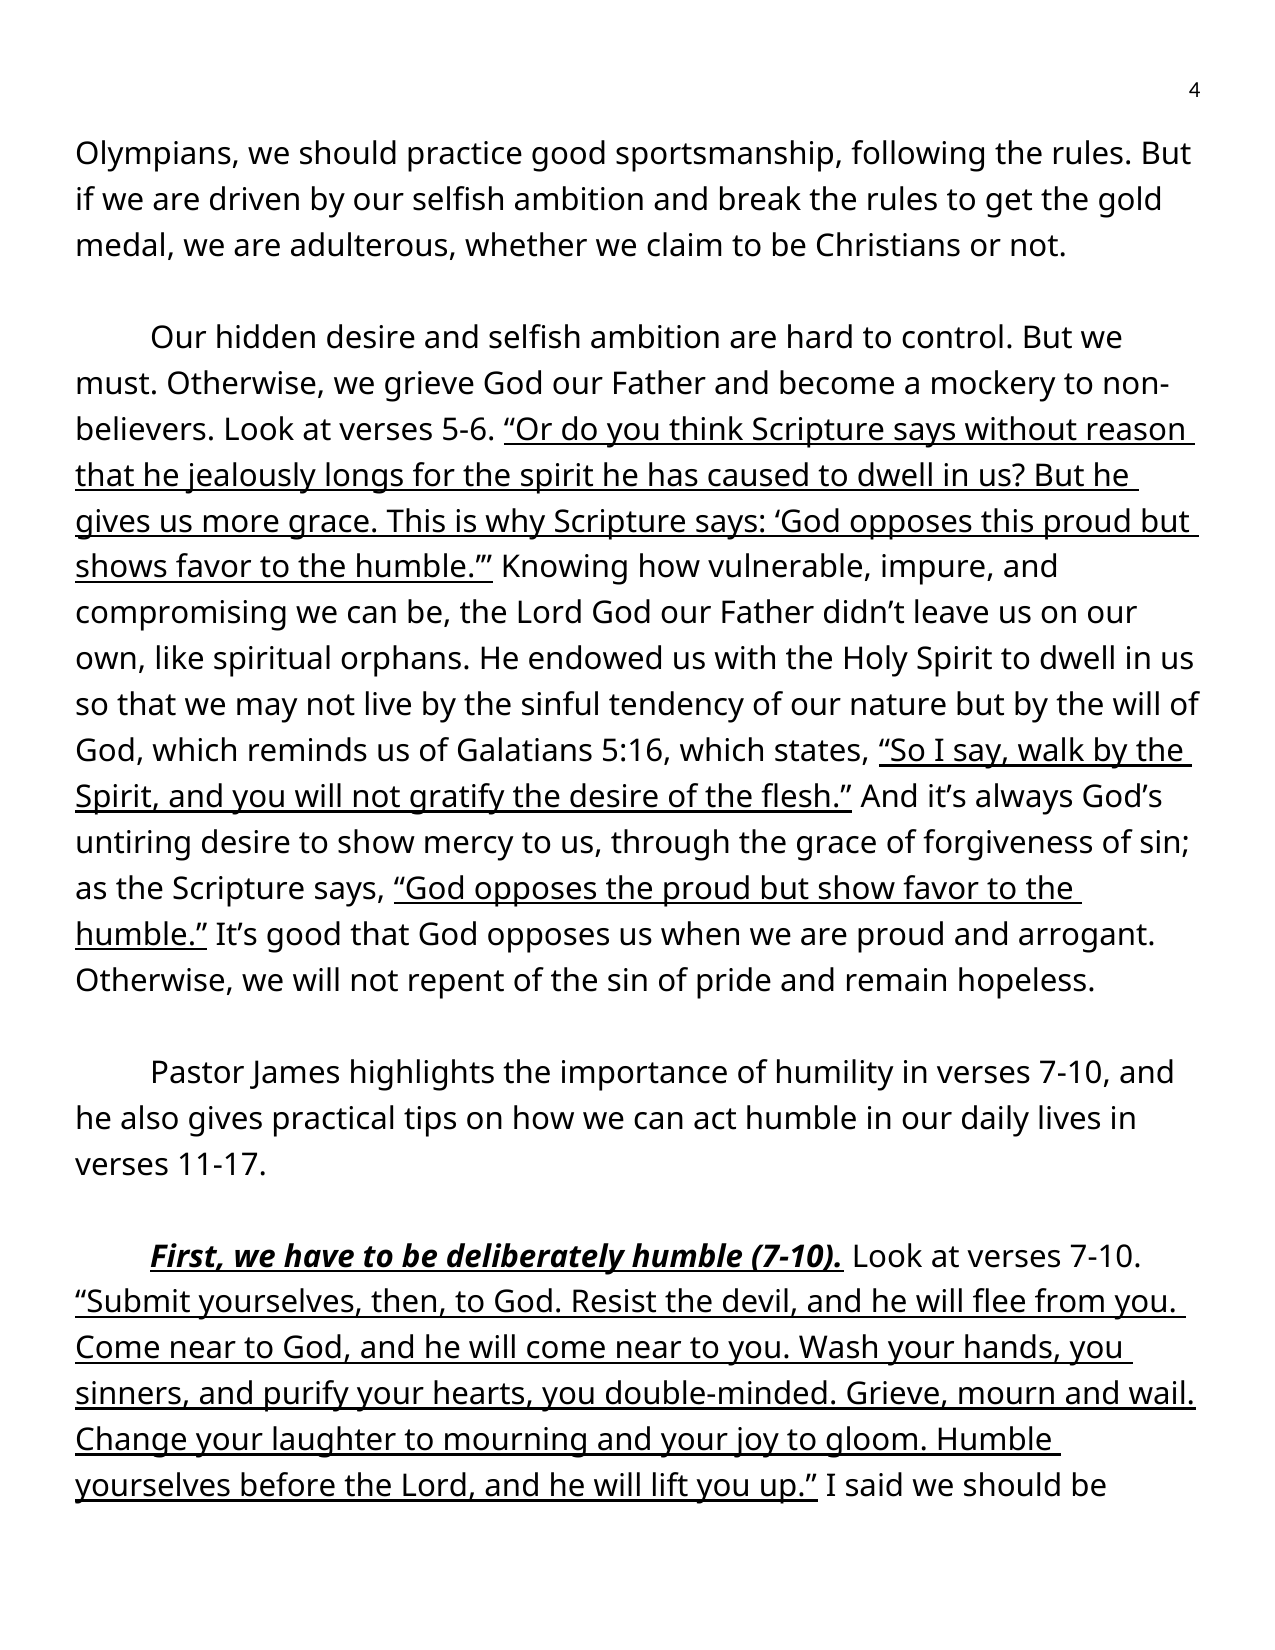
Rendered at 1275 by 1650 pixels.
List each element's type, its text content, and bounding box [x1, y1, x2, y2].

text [75, 131, 1200, 266]
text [75, 1233, 1200, 1506]
text Pastor James highlights the importance of humility in verses 7-10, and he also gives practical tips on how we can act humble in our daily lives in verses 11-17. [75, 1050, 1200, 1184]
text Our hidden desire and selfish ambition are hard to control. But we must. Otherwise, we grieve God our Father and become a mockery to non-believers. Look at verses 5-6. “Or do you think Scripture says without reason that he jealously longs for the spirit he has caused to dwell in us? But he gives us more grace. This is why Scripture says: ‘God opposes this proud but shows favor to the humble.’” Knowing how vulnerable, impure, and compromising we can be, the Lord God our Father didn’t leave us on our own, like spiritual orphans. He endowed us with the Holy Spirit to dwell in us so that we may not live by the sinful tendency of our nature but by the will of God, which reminds us of Galatians 5:16, which states, “So I say, walk by the Spirit, and you will not gratify the desire of the flesh.” And it’s always God’s untiring desire to show mercy to us, through the grace of forgiveness of sin; as the Scripture says, “God opposes the proud but show favor to the humble.” It’s good that God opposes us when we are proud and arrogant. Otherwise, we will not repent of the sin of pride and remain hopeless. [75, 315, 1200, 682]
text Our hidden desire and selfish ambition are hard to control. But we must. Otherwise, we grieve God our Father and become a mockery to non-believers. Look at verses 5-6. “Or do you think Scripture says without reason that he jealously longs for the spirit he has caused to dwell in us? But he gives us more grace. This is why Scripture says: ‘God opposes this proud but shows favor to the humble.’” Knowing how vulnerable, impure, and compromising we can be, the Lord God our Father didn’t leave us on our own, like spiritual orphans. He endowed us with the Holy Spirit to dwell in us so that we may not live by the sinful tendency of our nature but by the will of God, which reminds us of Galatians 5:16, which states, “So I say, walk by the Spirit, and you will not gratify the desire of the flesh.” And it’s always God’s untiring desire to show mercy to us, through the grace of forgiveness of sin; as the Scripture says, “God opposes the proud but show favor to the humble.” It’s good that God opposes us when we are proud and arrogant. Otherwise, we will not repent of the sin of pride and remain hopeless. [75, 725, 1200, 1001]
